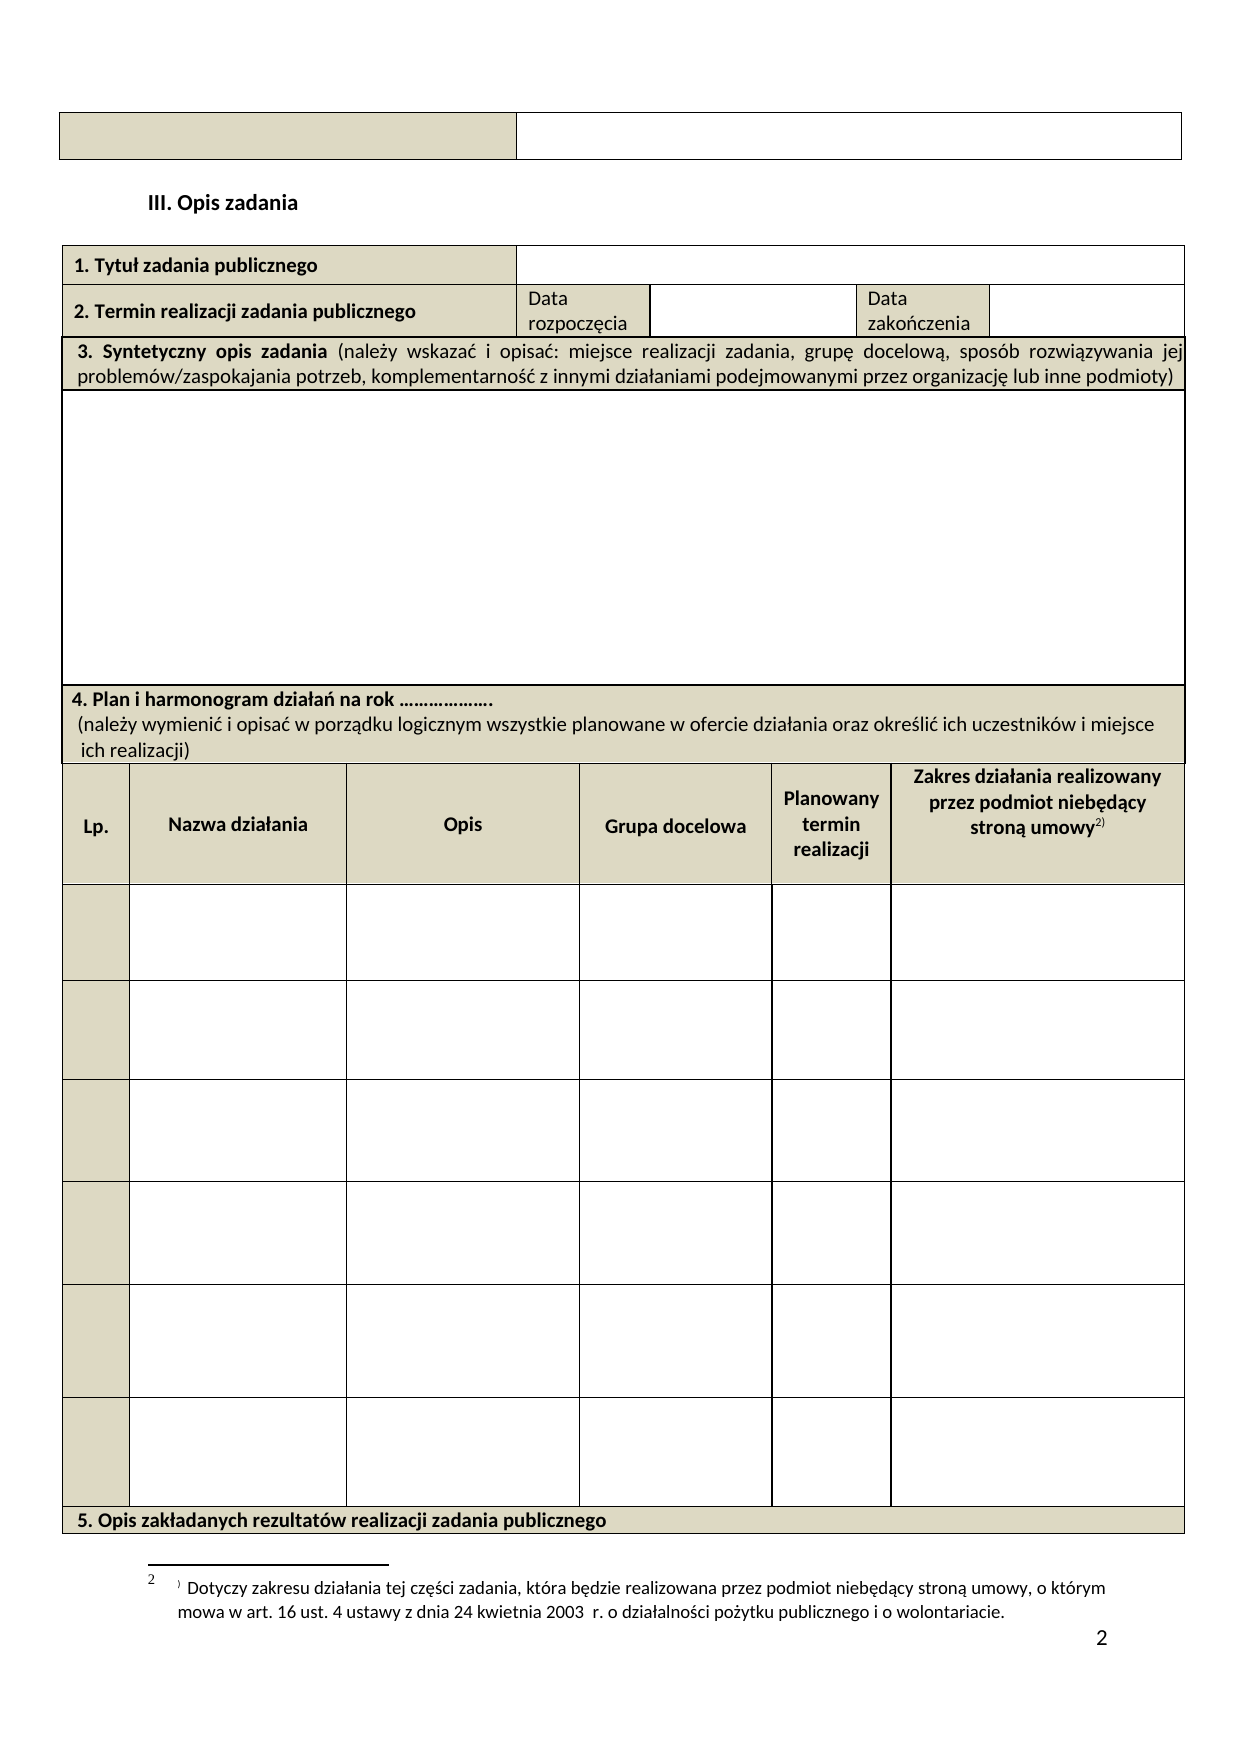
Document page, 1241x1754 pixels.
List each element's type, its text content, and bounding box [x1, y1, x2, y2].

table_cell Data rozpoczęcia [517, 285, 649, 336]
table_cell [63, 1285, 129, 1397]
table_cell [63, 1182, 129, 1284]
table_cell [60, 113, 516, 159]
table_cell [63, 391, 1184, 684]
table_cell [892, 1285, 1184, 1397]
table_cell [130, 885, 346, 941]
table_cell [580, 981, 771, 1079]
table_cell [63, 941, 129, 980]
table_cell [580, 1398, 771, 1506]
table_cell [892, 1182, 1184, 1284]
table_cell [580, 941, 771, 980]
table_cell [892, 885, 1184, 941]
table_cell [130, 981, 346, 1079]
table_cell [990, 285, 1184, 336]
table_cell [773, 885, 890, 980]
table_cell [580, 885, 771, 941]
table_cell [130, 1080, 346, 1181]
table_cell [773, 1398, 890, 1506]
table_cell [517, 113, 1181, 159]
table_cell [63, 764, 129, 812]
table_cell [580, 1182, 771, 1284]
table_cell [130, 1398, 346, 1506]
table_cell 2. Termin realizacji zadania publicznego [63, 285, 516, 336]
table_cell [63, 885, 129, 941]
table_cell [63, 981, 129, 1079]
table_cell Data zakończenia [857, 285, 989, 336]
table_cell [130, 1285, 346, 1397]
table_cell [773, 1182, 890, 1284]
table_header [517, 246, 1184, 284]
table_cell [773, 981, 890, 1079]
table_cell Grupa docelowa [580, 812, 771, 883]
table_cell [773, 1285, 890, 1397]
table_cell [892, 981, 1184, 1079]
table_cell [651, 285, 856, 336]
table_cell Zakres działania realizowany przez podmiot niebędący stroną umowy) [892, 764, 1184, 883]
table_cell [773, 1080, 890, 1181]
table_cell [347, 941, 579, 980]
table_cell [347, 981, 579, 1079]
table_cell Planowany termin realizacji [772, 764, 890, 883]
table_cell [347, 1398, 579, 1506]
text III. Opis zadania [148, 188, 1107, 216]
table_cell [347, 885, 579, 941]
table_cell [130, 1182, 346, 1284]
table_cell [347, 1285, 579, 1397]
table_cell [580, 1285, 771, 1397]
table_cell Nazwa działania [130, 764, 346, 883]
table_cell 3. Syntetyczny opis zadania (należy wskazać i opisać: miejsce realizacji zadania, grupę docelową, sposób rozwiązywania jej problemów/zaspokajania potrzeb, komplementarność z innymi działaniami podejmowanymi przez organizację lub inne podmioty) [63, 338, 1184, 389]
table_header 1. Tytuł zadania publicznego [63, 246, 516, 284]
table_cell [347, 1080, 579, 1181]
table_cell [63, 1398, 129, 1506]
table_cell [130, 941, 346, 980]
table_cell [580, 1080, 771, 1181]
table_cell [892, 1398, 1184, 1506]
table_cell Lp. [63, 812, 129, 883]
table_cell Opis [347, 764, 579, 883]
table_cell 4. Plan i harmonogram działań na rok ………………. (należy wymienić i opisać w porządku logicznym wszystkie planowane w ofercie działania oraz określić ich uczestników i miejsce ich realizacji) [63, 686, 1184, 762]
table_cell [347, 1182, 579, 1284]
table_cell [63, 1507, 1184, 1533]
table_cell [580, 764, 771, 812]
table_cell [892, 941, 1184, 980]
table_cell [63, 1080, 129, 1181]
table_cell [892, 1080, 1184, 1181]
